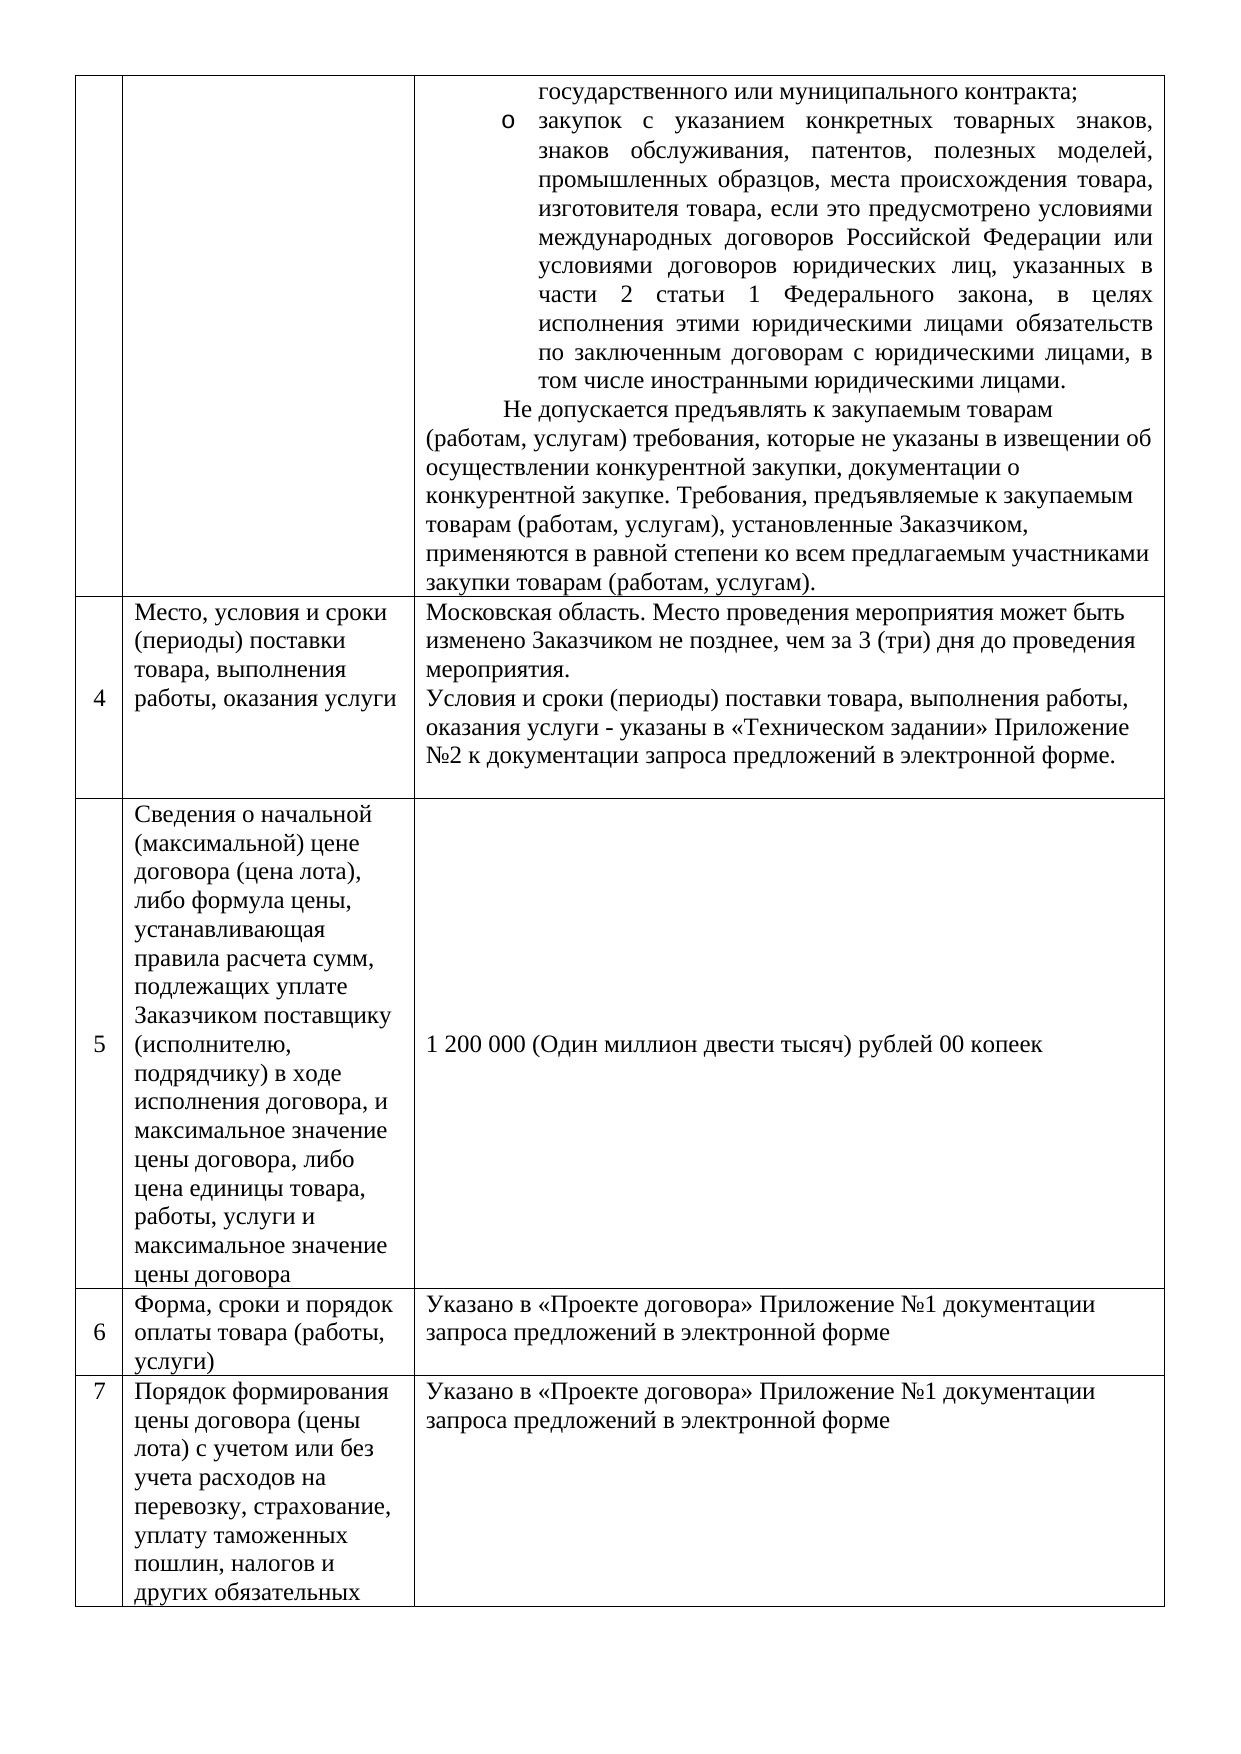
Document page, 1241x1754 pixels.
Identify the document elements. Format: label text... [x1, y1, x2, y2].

table_cell 1 200 000 (Один миллион двести тысяч) рублей 00 копеек [415, 799, 1164, 1288]
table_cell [123, 76, 414, 596]
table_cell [415, 76, 1164, 596]
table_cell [415, 1376, 1164, 1606]
table_cell Форма, сроки и порядок оплаты товара (работы, услуги) [123, 1289, 414, 1375]
table_cell 4 [76, 597, 122, 798]
table_cell 6 [76, 1289, 122, 1375]
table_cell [123, 1376, 414, 1606]
table_cell Указано в «Проекте договора» Приложение №1 документации запроса предложений в электронной форме [415, 1289, 1164, 1375]
table_cell Сведения о начальной (максимальной) цене договора (цена лота), либо формула цены, устанавливающая правила расчета сумм, подлежащих уплате Заказчиком поставщику (исполнителю, подрядчику) в ходе исполнения договора, и максимальное значение цены договора, либо цена единицы товара, работы, услуги и максимальное значение цены договора [123, 799, 414, 1288]
table_cell Место, условия и сроки (периоды) поставки товара, выполнения работы, оказания услуги [123, 597, 414, 798]
table_cell 3 [76, 76, 122, 596]
table_cell 7 [76, 1376, 122, 1606]
table_cell 5 [76, 799, 122, 1288]
table_cell Московская область. Место проведения мероприятия может быть изменено Заказчиком не позднее, чем за 3 (три) дня до проведения мероприятия. Условия и сроки (периоды) поставки товара, выполнения работы, оказания услуги - указаны в «Техническом задании» Приложение №2 к документации запроса предложений в электронной форме. [415, 597, 1164, 798]
